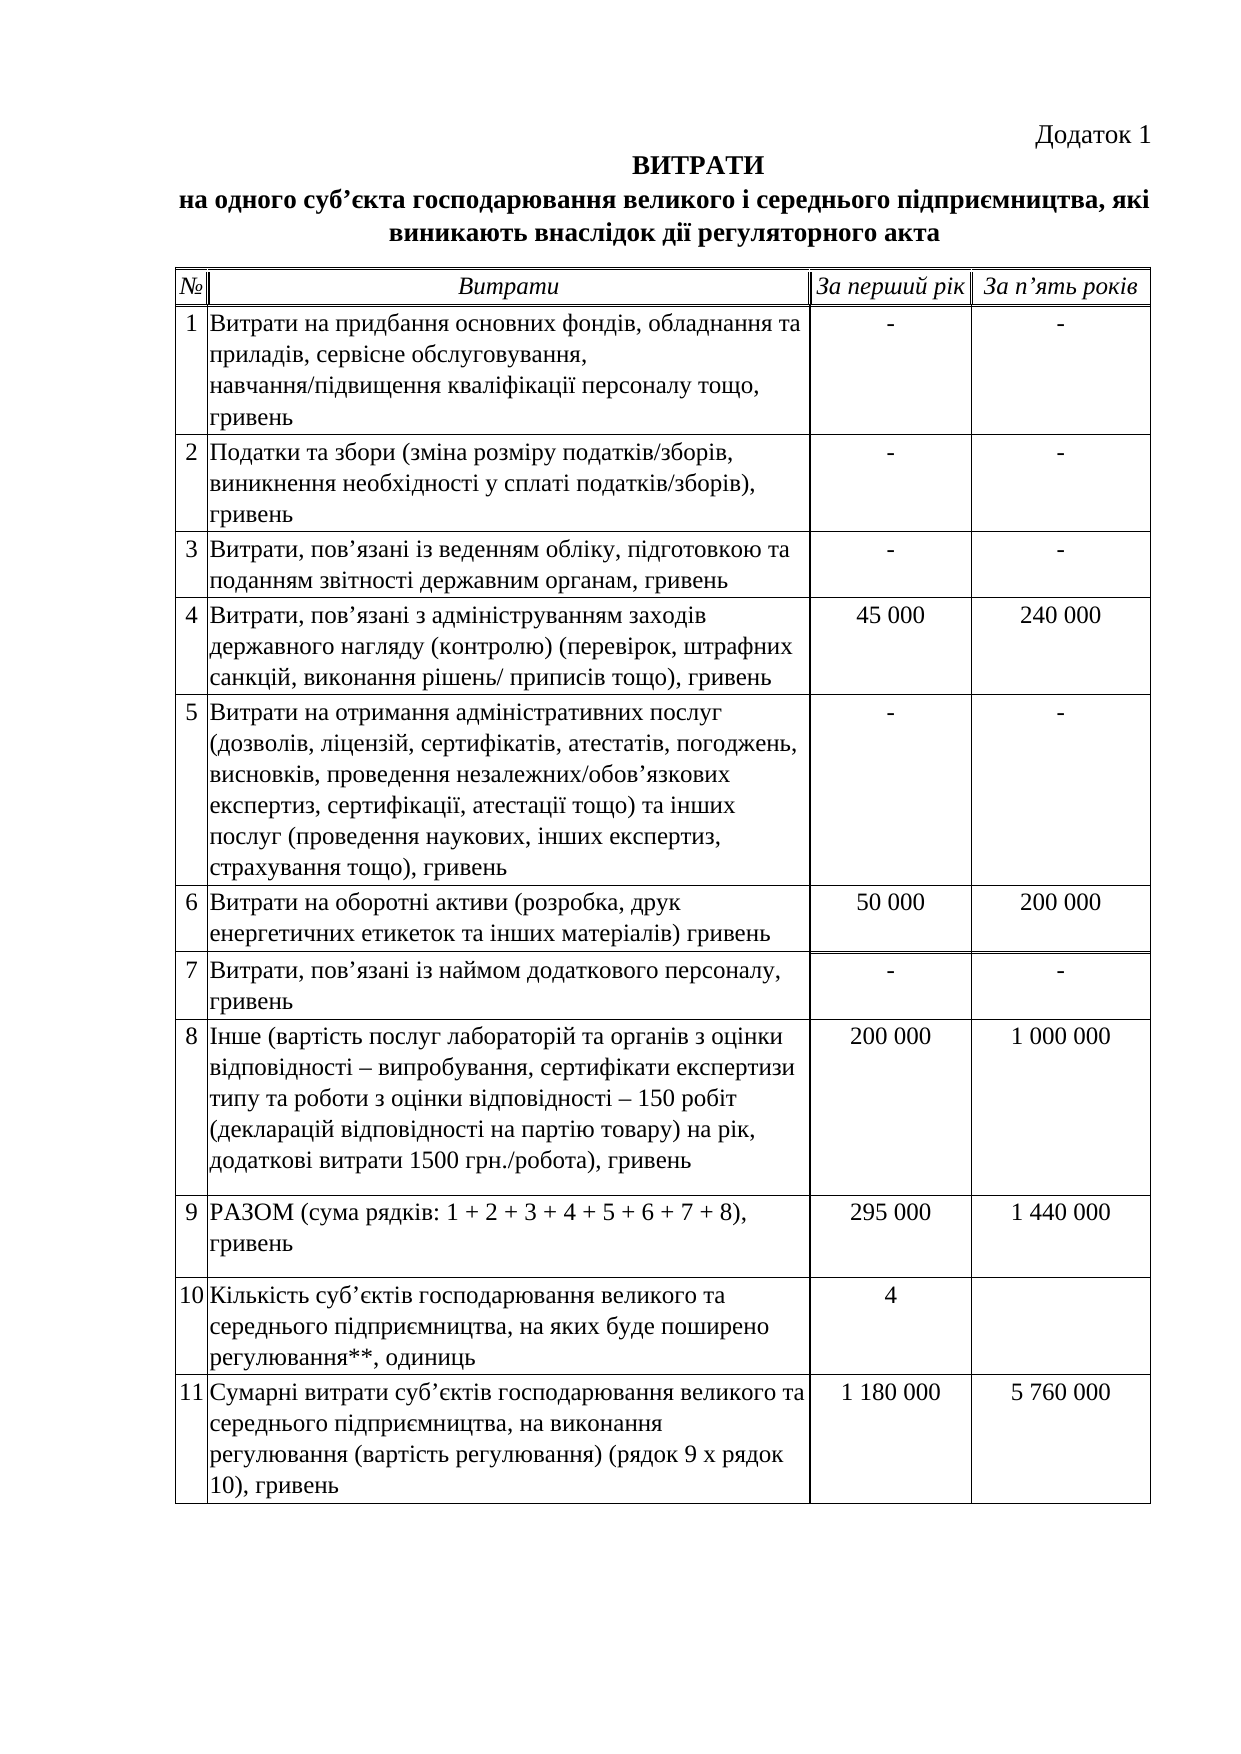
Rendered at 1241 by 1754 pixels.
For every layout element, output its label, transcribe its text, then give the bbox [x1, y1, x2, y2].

table_cell 1 000 000 [972, 1020, 1150, 1194]
table_cell [972, 1278, 1150, 1374]
table_cell - [811, 307, 971, 434]
table_cell Витрати на оборотні активи (розробка, друк енергетичних етикеток та інших матеріалів) гривень [208, 886, 809, 951]
table_cell - [972, 954, 1150, 1019]
table_cell 1 180 000 [811, 1375, 971, 1502]
table_cell 4 [811, 1278, 971, 1374]
table_header За п’ять років [972, 270, 1150, 304]
table_cell 4 [176, 598, 207, 694]
text ВИТРАТИ на одного суб’єкта господарювання великого і середнього підприємництва, які виникають внаслідок дії регуляторного акта [177, 149, 1152, 247]
table_cell 45 000 [811, 598, 971, 694]
table_cell Витрати, пов’язані із веденням обліку, підготовкою та поданням звітності державним органам, гривень [208, 532, 809, 597]
table_cell 10 [176, 1278, 207, 1374]
table_cell 50 000 [811, 886, 971, 951]
table_cell 240 000 [972, 598, 1150, 694]
table_cell 200 000 [972, 886, 1150, 951]
table_cell 1 [176, 307, 207, 434]
table_cell Витрати на придбання основних фондів, обладнання та приладів, сервісне обслуговування, навчання/підвищення кваліфікації персоналу тощо, гривень [208, 307, 809, 434]
table_cell 5 [176, 695, 207, 884]
table_cell Витрати, пов’язані з адмініструванням заходів державного нагляду (контролю) (перевірок, штрафних санкцій, виконання рішень/ приписів тощо), гривень [208, 598, 809, 694]
text Додаток 1 [177, 118, 1152, 149]
table_cell - [972, 532, 1150, 597]
table_cell - [972, 695, 1150, 884]
table_cell 1 440 000 [972, 1196, 1150, 1277]
table_cell 2 [176, 435, 207, 531]
table_cell 3 [176, 532, 207, 597]
table_cell Витрати на отримання адміністративних послуг (дозволів, ліцензій, сертифікатів, атестатів, погоджень, висновків, проведення незалежних/обов’язкових експертиз, сертифікації, атестації тощо) та інших послуг (проведення наукових, інших експертиз, страхування тощо), гривень [208, 695, 809, 884]
table_cell 7 [176, 952, 207, 1019]
table_header За перший рік [810, 270, 972, 304]
table_cell - [811, 954, 971, 1019]
table_cell 6 [176, 886, 207, 951]
table_cell 8 [176, 1020, 207, 1194]
table_cell - [811, 695, 971, 884]
table_cell Сумарні витрати суб’єктів господарювання великого та середнього підприємництва, на виконання регулювання (вартість регулювання) (рядок 9 х рядок 10), гривень [208, 1375, 809, 1502]
table_cell Витрати, пов’язані із наймом додаткового персоналу, гривень [208, 952, 809, 1019]
table_cell 5 760 000 [972, 1375, 1150, 1502]
table_cell - [972, 435, 1150, 531]
table_cell 11 [176, 1375, 207, 1502]
table_cell Інше (вартість послуг лабораторій та органів з оцінки відповідності – випробування, сертифікати експертизи типу та роботи з оцінки відповідності – 150 робіт (декларацій відповідності на партію товару) на рік, додаткові витрати 1500 грн./робота), гривень [208, 1020, 809, 1194]
table_cell 295 000 [811, 1196, 971, 1277]
table_cell Кількість суб’єктів господарювання великого та середнього підприємництва, на яких буде поширено регулювання**, одиниць [208, 1278, 809, 1374]
table_cell - [811, 435, 971, 531]
table_cell - [972, 307, 1150, 434]
table_cell - [811, 532, 971, 597]
table_cell 200 000 [811, 1020, 971, 1194]
table_header Витрати [208, 268, 810, 304]
table_header № [176, 268, 208, 304]
table_cell Податки та збори (зміна розміру податків/зборів, виникнення необхідності у сплаті податків/зборів), гривень [208, 435, 809, 531]
table_cell РАЗОМ (сума рядків: 1 + 2 + 3 + 4 + 5 + 6 + 7 + 8), гривень [208, 1196, 809, 1277]
table_cell 9 [176, 1196, 207, 1277]
